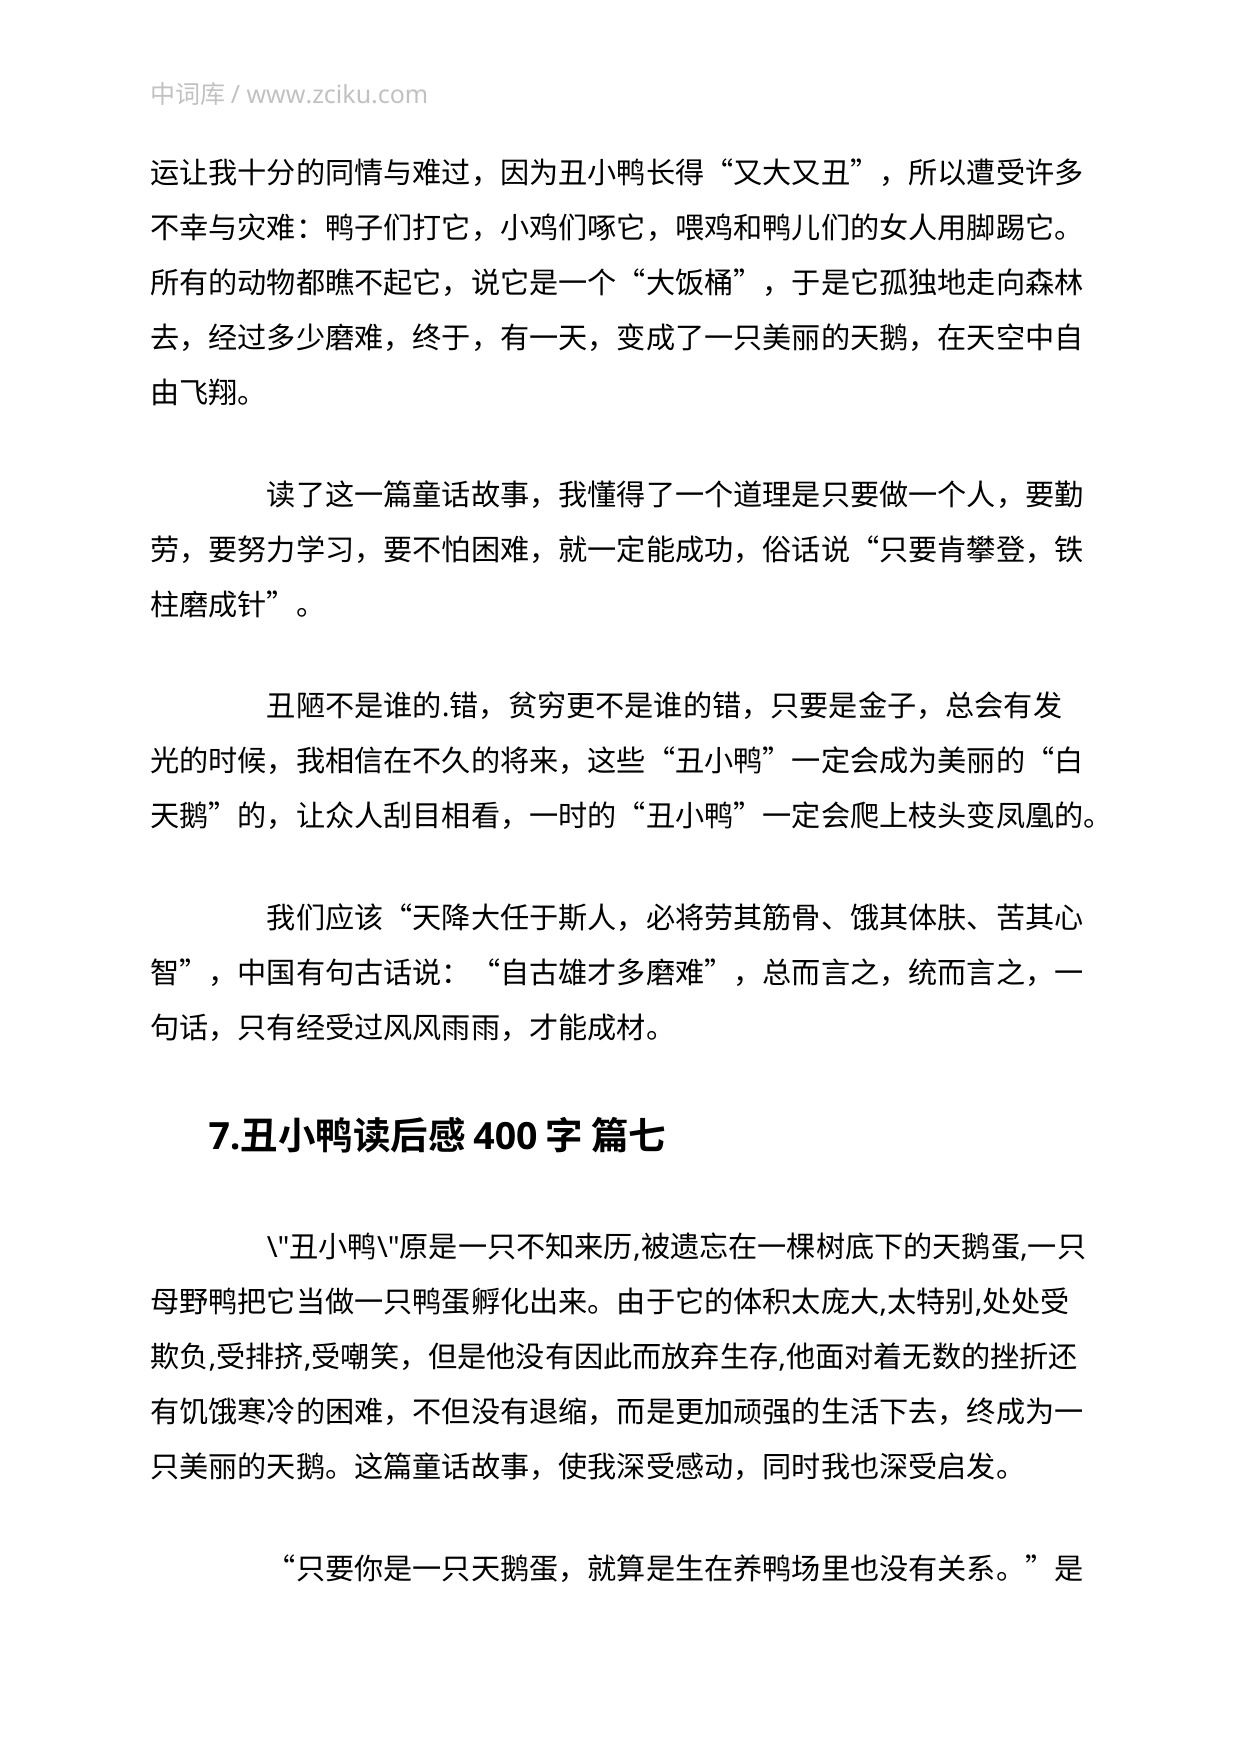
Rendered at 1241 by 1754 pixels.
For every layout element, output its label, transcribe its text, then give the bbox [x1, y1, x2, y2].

text 读了这一篇童话故事，我懂得了一个道理是只要做一个人，要勤劳，要努力学习，要不怕困难，就一定能成功，俗话说“只要肯攀登，铁柱磨成针”。 [150, 471, 1090, 623]
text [150, 1545, 1090, 1588]
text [150, 150, 1090, 412]
text 我们应该“天降大任于斯人，必将劳其筋骨、饿其体肤、苦其心智”，中国有句古话说：“自古雄才多磨难”，总而言之，统而言之，一句话，只有经受过风风雨雨，才能成材。 [150, 894, 1090, 1047]
text 丑陋不是谁的.错，贫穷更不是谁的错，只要是金子，总会有发光的时候，我相信在不久的将来，这些“丑小鸭”一定会成为美丽的“白天鹅”的，让众人刮目相看，一时的“丑小鸭”一定会爬上枝头变凤凰的。 [150, 683, 1090, 835]
text 7.丑小鸭读后感400字 篇七 [150, 1106, 1090, 1161]
text \"丑小鸭\"原是一只不知来历,被遗忘在一棵树底下的天鹅蛋,一只母野鸭把它当做一只鸭蛋孵化出来。由于它的体积太庞大,太特别,处处受欺负,受排挤,受嘲笑，但是他没有因此而放弃生存,他面对着无数的挫折还有饥饿寒冷的困难，不但没有退缩，而是更加顽强的生活下去，终成为一只美丽的天鹅。这篇童话故事，使我深受感动，同时我也深受启发。 [150, 1224, 1090, 1486]
